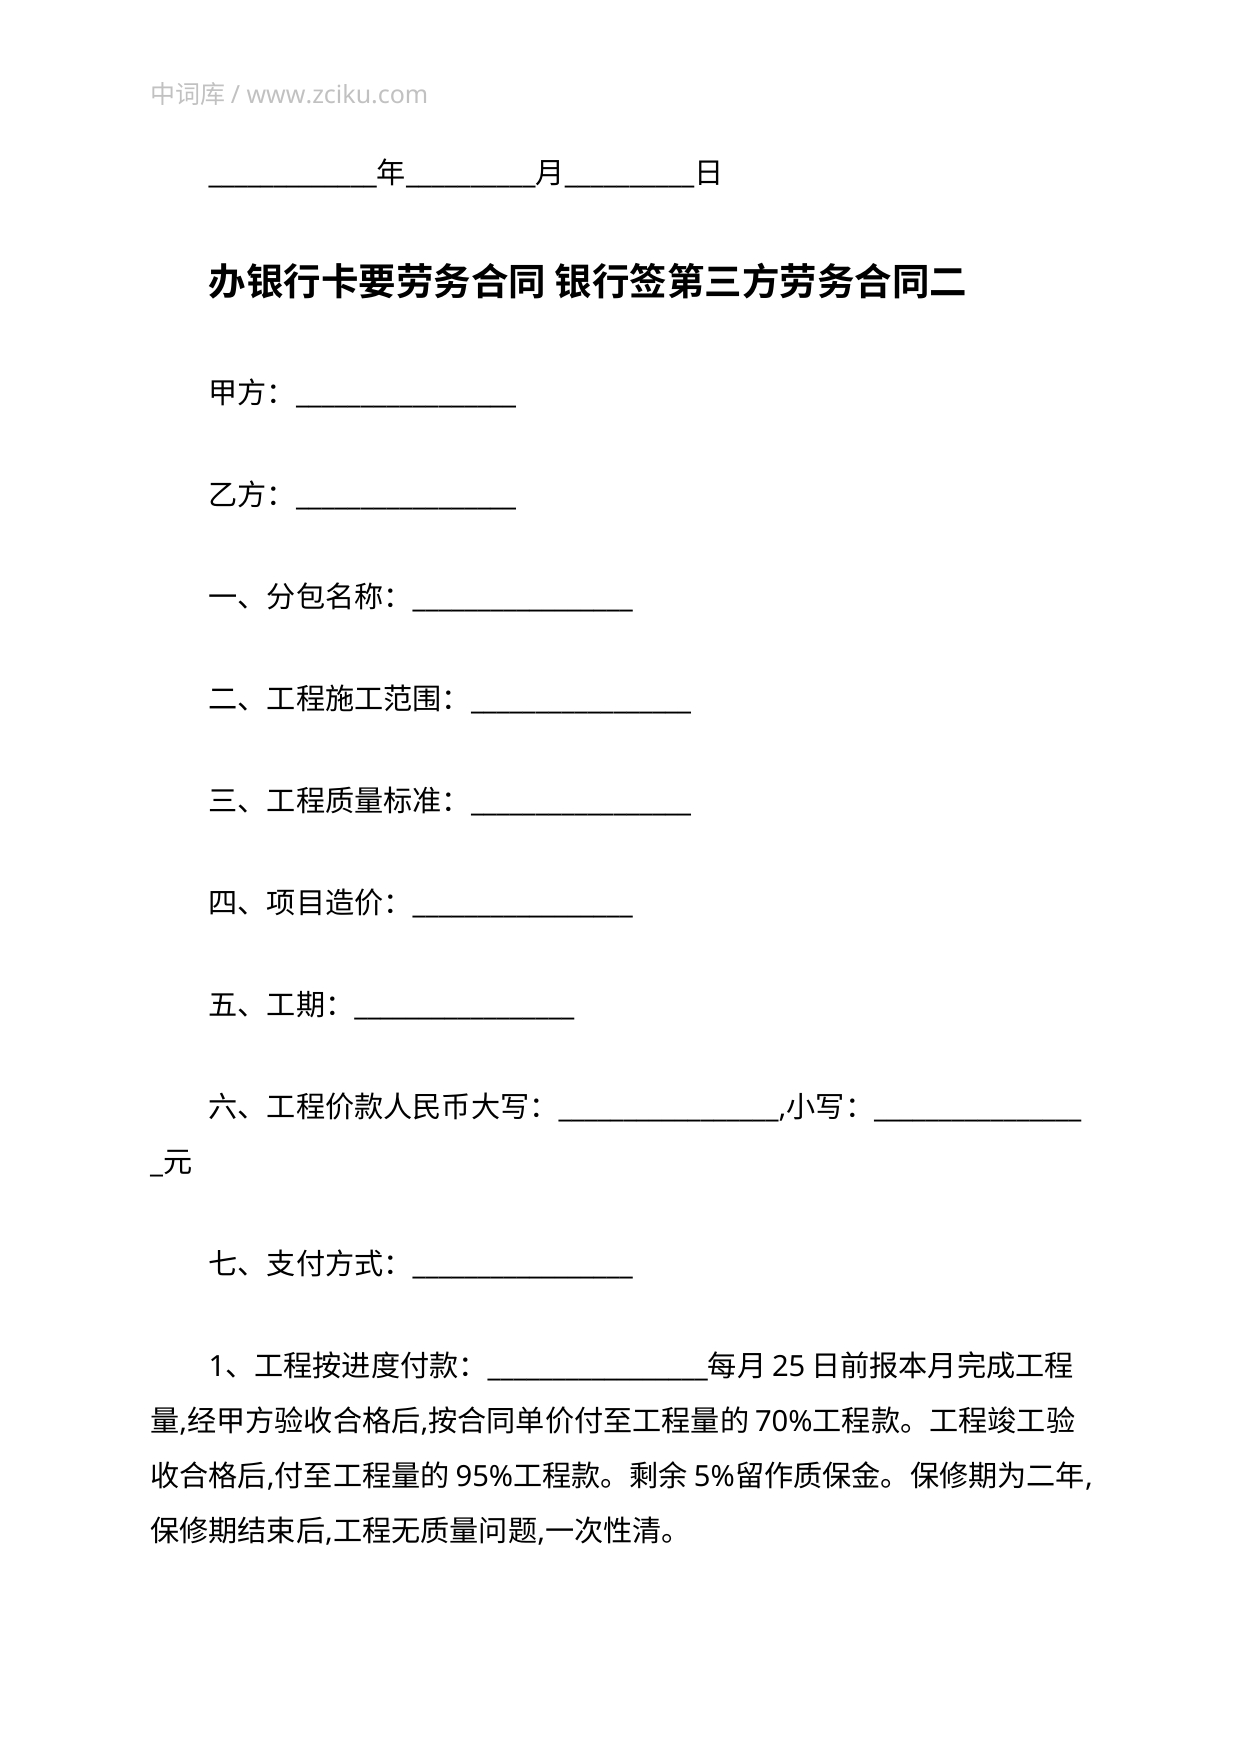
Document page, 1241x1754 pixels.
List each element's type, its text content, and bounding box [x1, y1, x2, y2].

text 六、工程价款人民币大写：_________________,小写：_________________元 [150, 1083, 1090, 1181]
text 一、分包名称：_________________ [150, 573, 1090, 616]
text 甲方：_________________ [150, 369, 1090, 412]
text 五、工期：_________________ [150, 981, 1090, 1024]
text 办银行卡要劳务合同 银行签第三方劳务合同二 [150, 252, 1090, 306]
text 三、工程质量标准：_________________ [150, 777, 1090, 820]
text 1、工程按进度付款：_________________每月25日前报本月完成工程量,经甲方验收合格后,按合同单价付至工程量的70%工程款。工程竣工验收合格后,付至工程量的95%工程款。剩余5%留作质保金。保修期为二年,保修期结束后,工程无质量问题,一次性清。 [150, 1342, 1090, 1549]
text 七、支付方式：_________________ [150, 1240, 1090, 1283]
text 乙方：_________________ [150, 471, 1090, 514]
text _____________年__________月__________日 [150, 150, 1090, 192]
text 二、工程施工范围：_________________ [150, 675, 1090, 718]
text 四、项目造价：_________________ [150, 879, 1090, 922]
